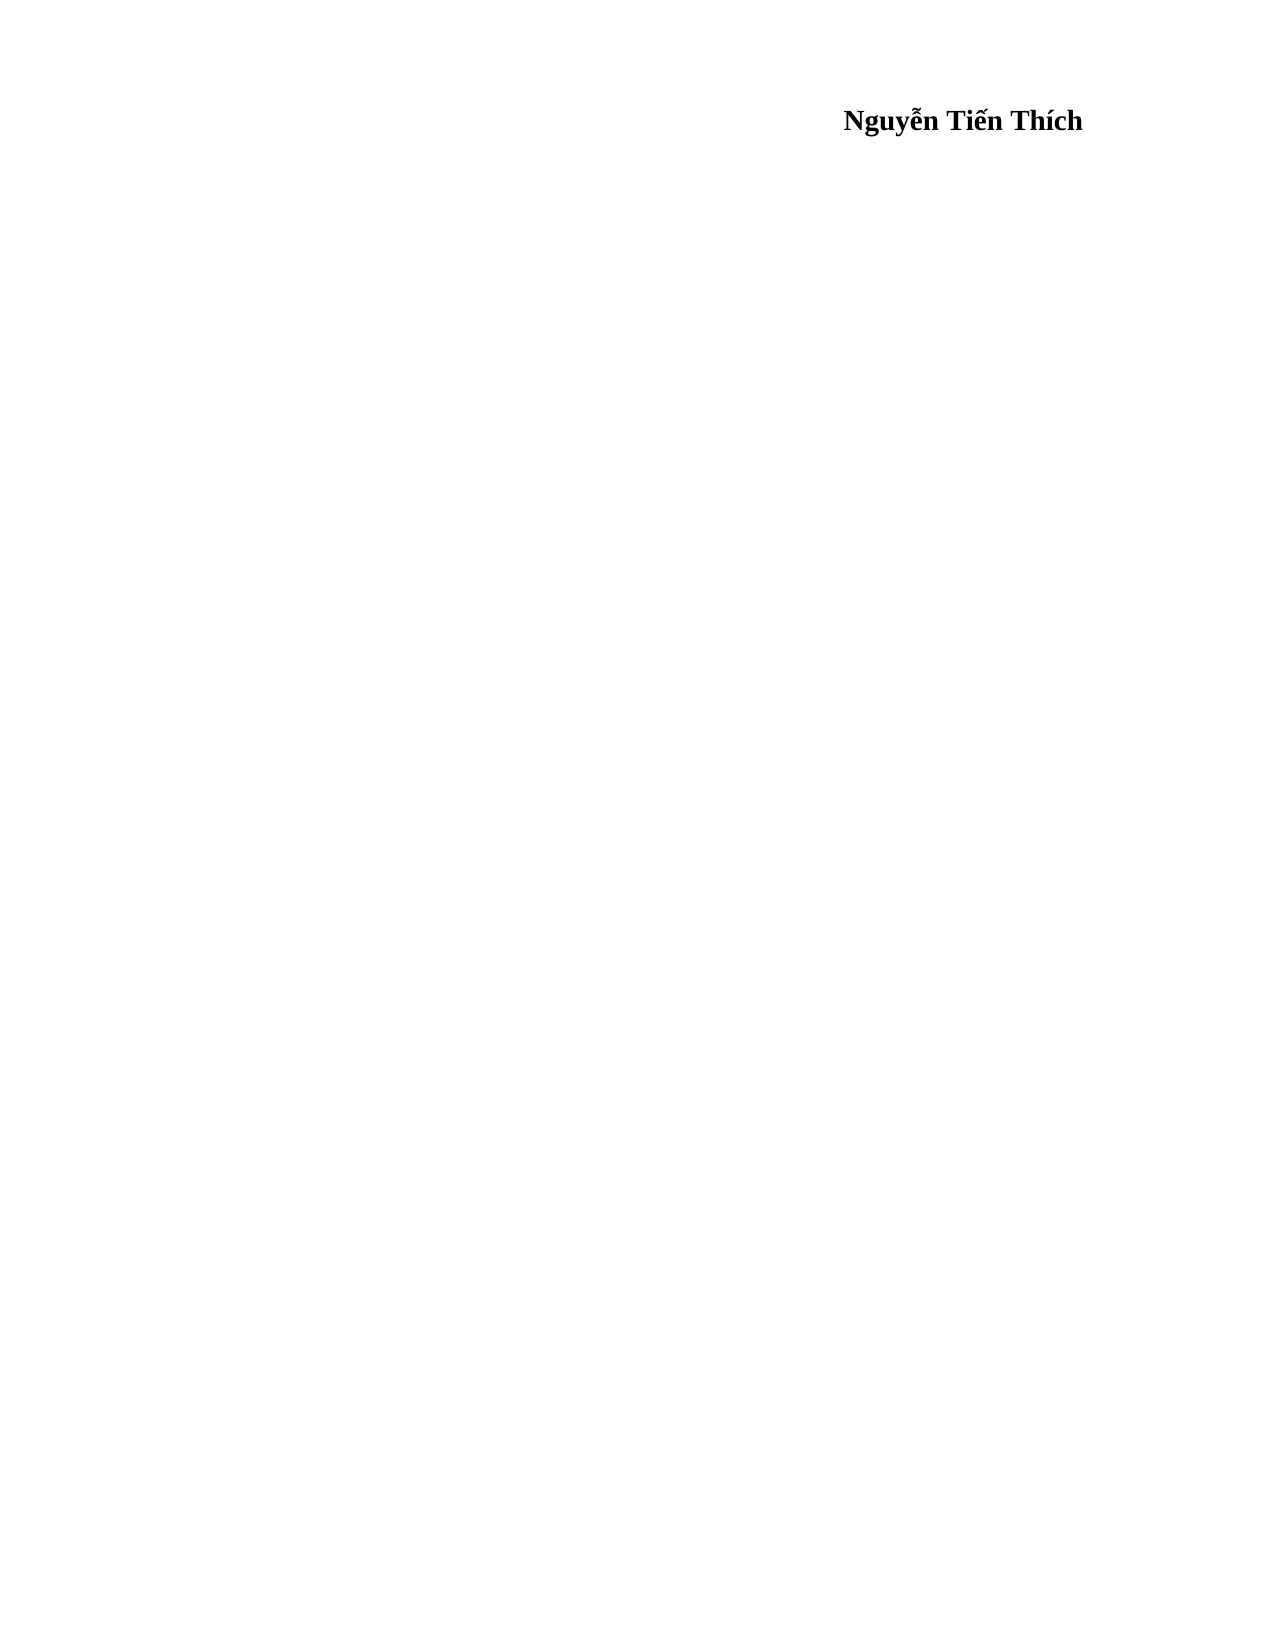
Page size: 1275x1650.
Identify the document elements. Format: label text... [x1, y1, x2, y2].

text Nguyễn Tiến Thích [150, 103, 1137, 137]
